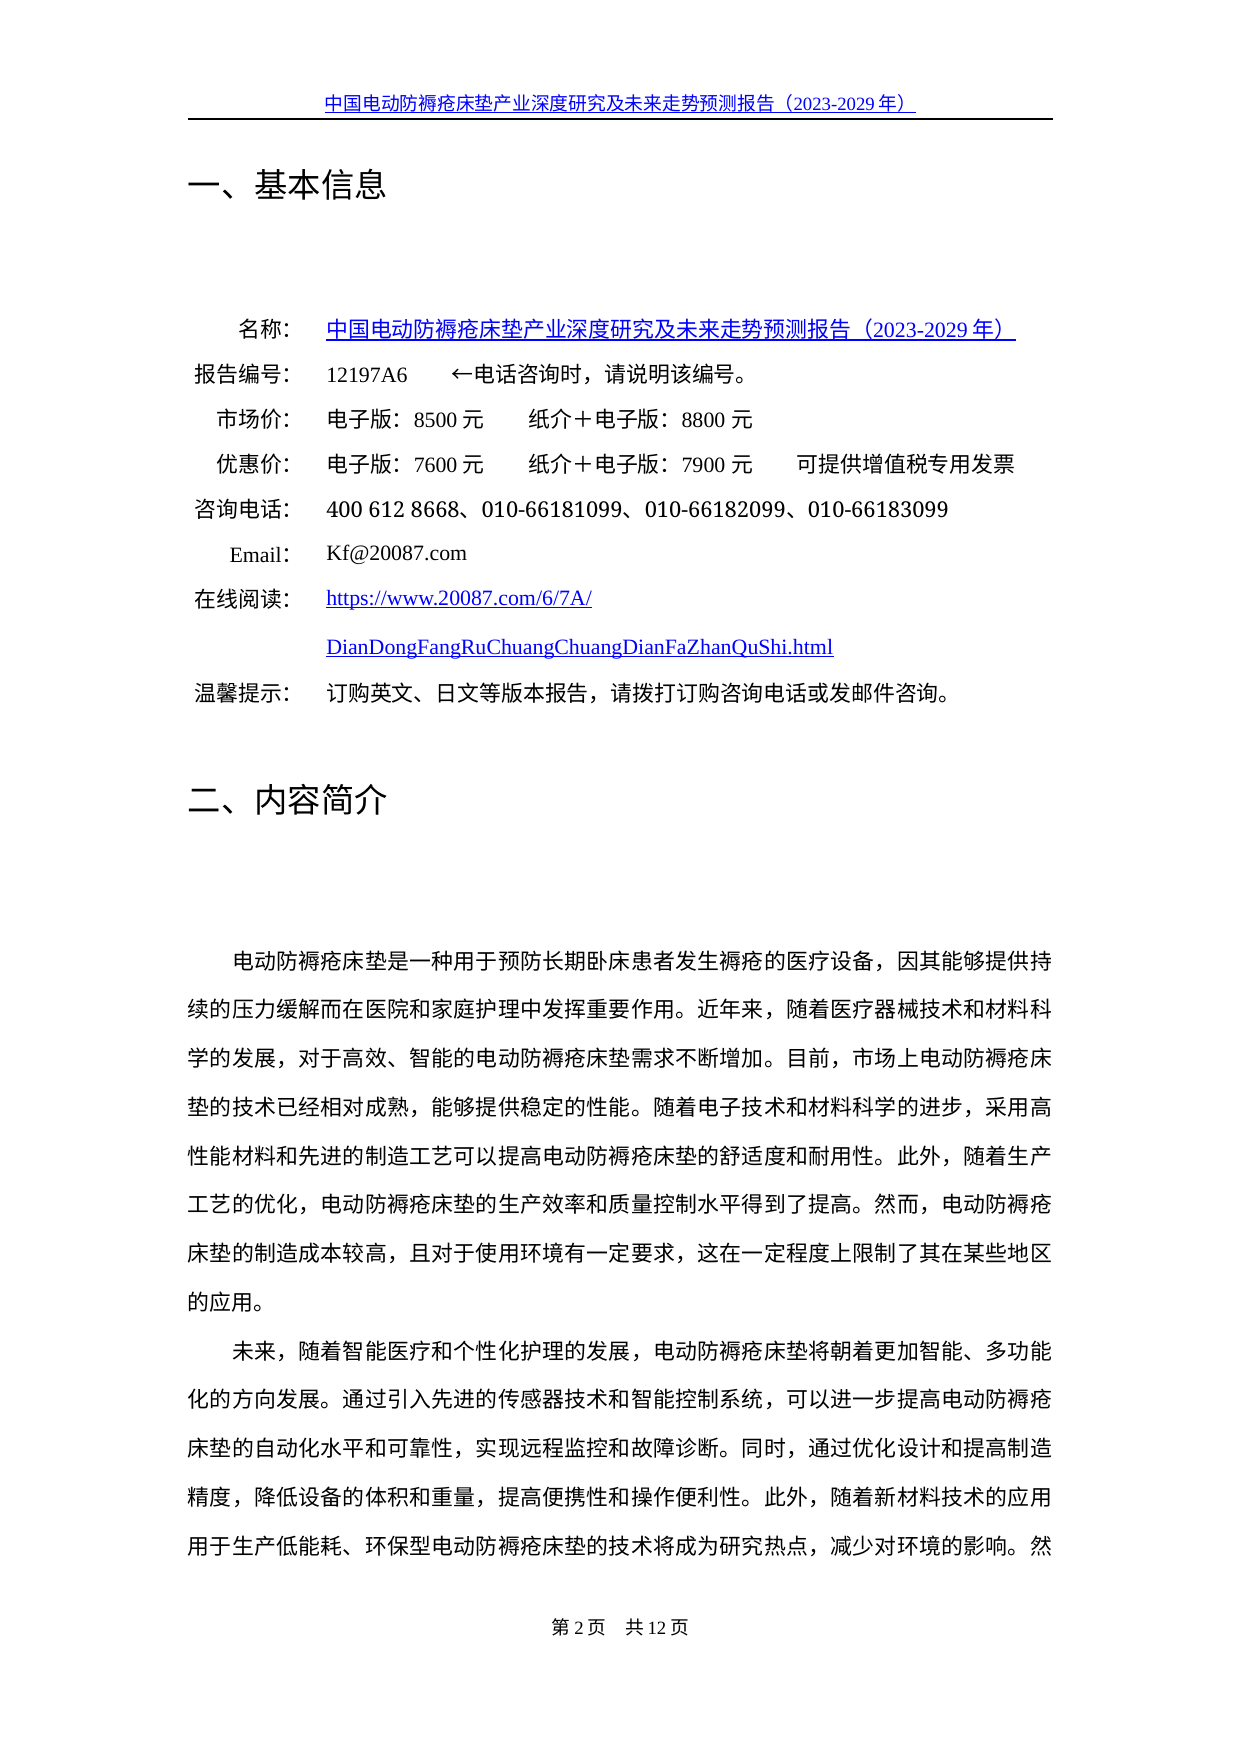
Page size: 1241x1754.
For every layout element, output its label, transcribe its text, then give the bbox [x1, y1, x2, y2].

table_header 中国电动防褥疮床垫产业深度研究及未来走势预测报告（2023-2029年） [315, 312, 1073, 357]
table_cell 电子版：8500 元 纸介＋电子版：8800 元 [315, 402, 1073, 447]
table_cell 12197A6 ←电话咨询时，请说明该编号。 [315, 357, 1073, 402]
table_cell 电子版：7600 元 纸介＋电子版：7900 元 可提供增值税专用发票 [315, 447, 1073, 492]
title 一、基本信息 [187, 150, 1053, 215]
table_cell 优惠价： [167, 447, 315, 492]
table_cell [315, 582, 1073, 675]
table_cell 咨询电话： [167, 492, 315, 537]
table_cell 报告编号： [167, 357, 315, 402]
table_cell Kf@20087.com [315, 537, 1073, 582]
table_cell 市场价： [167, 402, 315, 447]
table_cell 温馨提示： [167, 675, 315, 720]
table_cell 在线阅读： [167, 582, 315, 675]
table_header 名称： [167, 312, 315, 357]
table_cell 订购英文、日文等版本报告，请拨打订购咨询电话或发邮件咨询。 [315, 675, 1073, 720]
table_cell 400 612 8668、010-66181099、010-66182099、010-66183099 [315, 492, 1073, 537]
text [187, 943, 1053, 1561]
title 二、内容简介 [187, 766, 1053, 831]
table_cell Email： [167, 537, 315, 582]
